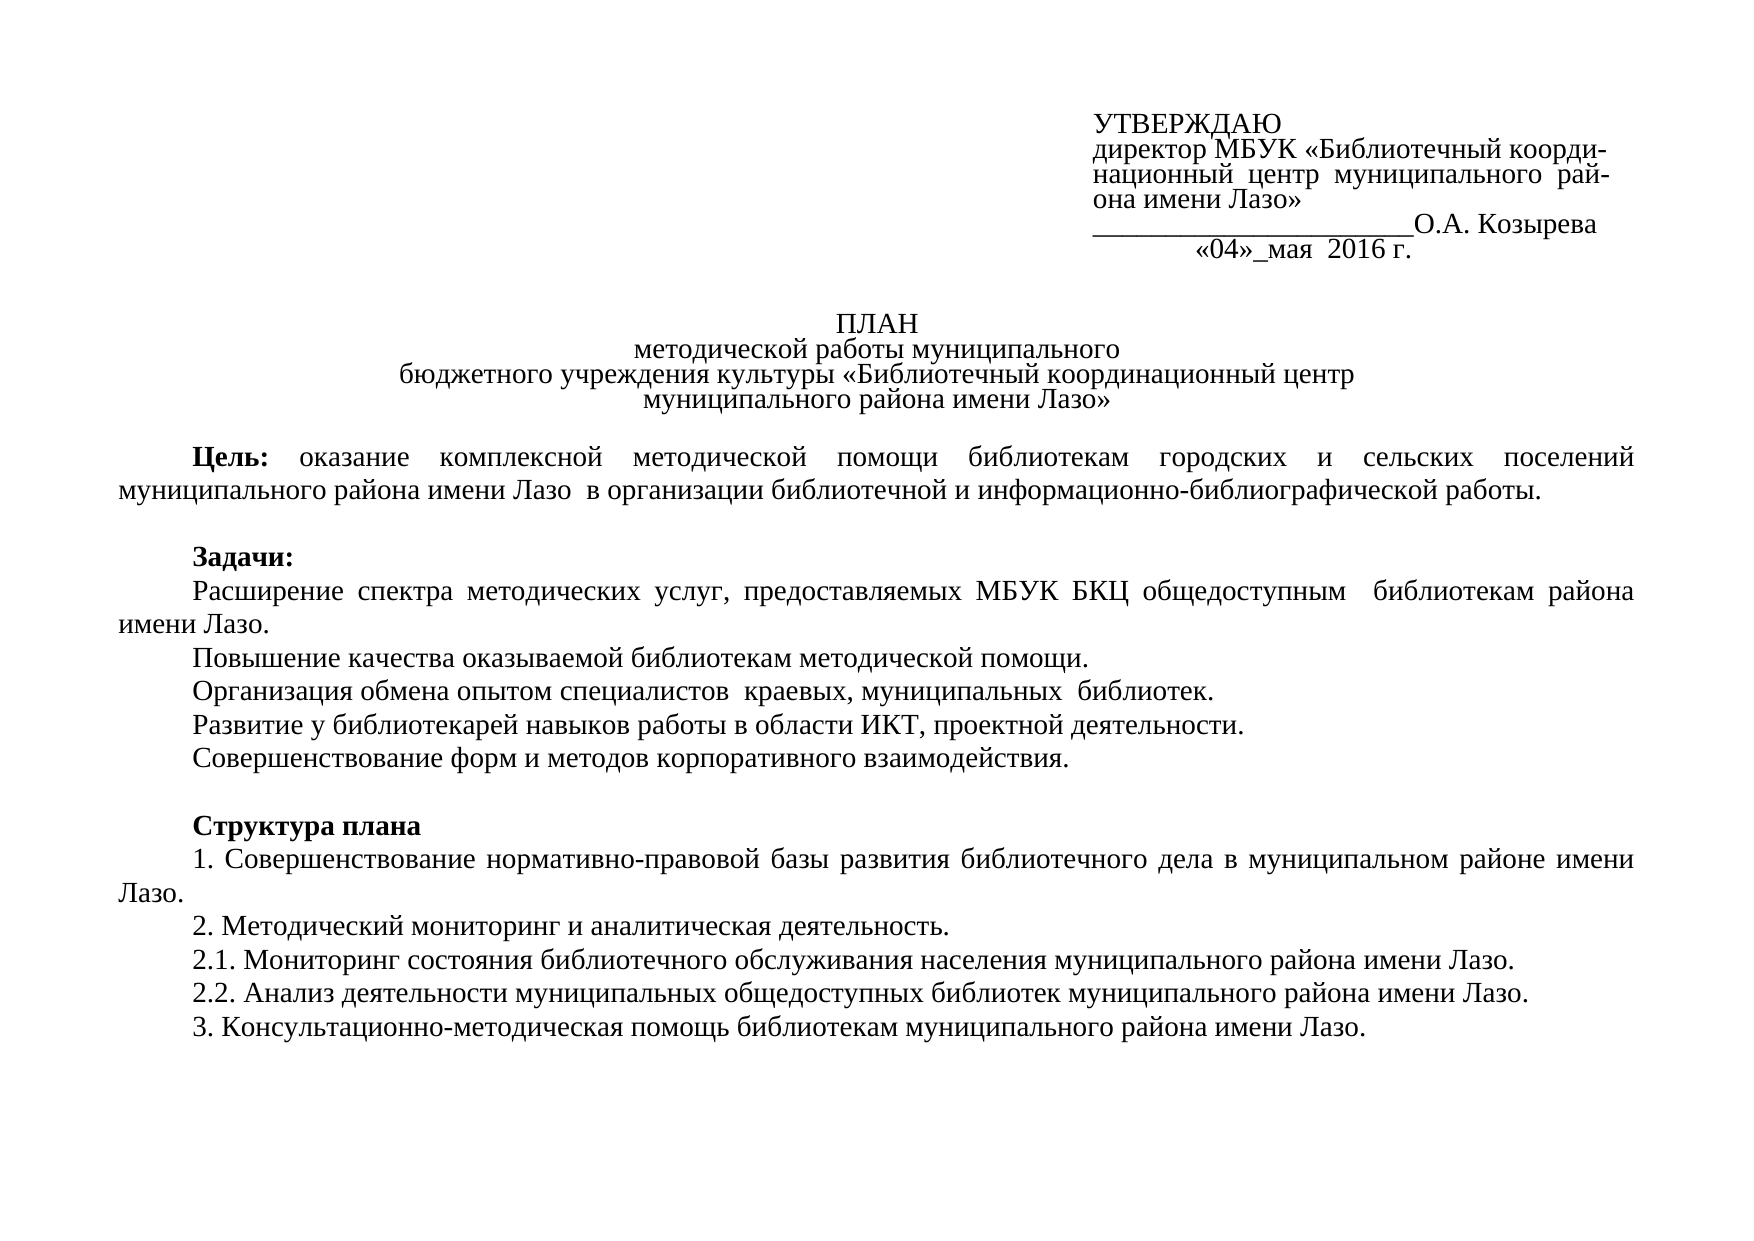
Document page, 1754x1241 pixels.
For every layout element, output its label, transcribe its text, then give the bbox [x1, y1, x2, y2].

text 2.2. Анализ деятельности муниципальных общедоступных библиотек муниципального района имени Лазо. [118, 975, 1636, 1009]
text УТВЕРЖДАЮ [1227, 114, 1636, 139]
text национный центр муниципального рай- [1093, 164, 1636, 189]
text ПЛАН [118, 314, 1636, 339]
text Структура плана [118, 808, 1636, 841]
text Цель: оказание комплексной методической помощи библиотекам городских и сельских поселений муниципального района имени Лазо в организации библиотечной и информационно-библиографической работы. [118, 439, 1636, 506]
text муниципального района имени Лазо» [118, 389, 1636, 414]
text директор МБУК «Библиотечный коорди- [1093, 139, 1636, 164]
text ______________________О.А. Козырева [1093, 214, 1636, 239]
text УТВЕРЖДАЮ [1093, 114, 1210, 139]
text Задачи: [118, 539, 1636, 573]
text 3. Консультационно-методическая помощь библиотекам муниципального района имени Лазо. [118, 1009, 1636, 1042]
text «04»_мая 2016 г. [1093, 239, 1636, 264]
text Совершенствование форм и методов корпоративного взаимодействия. [118, 741, 1636, 774]
text 1. Совершенствование нормативно-правовой базы развития библиотечного дела в муниципальном районе имени Лазо. [118, 841, 1636, 908]
text она имени Лазо» [1093, 189, 1636, 214]
text Повышение качества оказываемой библиотекам методической помощи. [118, 640, 1636, 673]
text Организация обмена опытом специалистов краевых, муниципальных библиотек. [118, 673, 1636, 707]
text 2.1. Мониторинг состояния библиотечного обслуживания населения муниципального района имени Лазо. [118, 942, 1636, 975]
text Развитие у библиотекарей навыков работы в области ИКТ, проектной деятельности. [118, 707, 1636, 741]
text 2. Методический мониторинг и аналитическая деятельность. [118, 908, 1636, 942]
text Расширение спектра методических услуг, предоставляемых МБУК БКЦ общедоступным библиотекам района имени Лазо. [118, 573, 1636, 640]
text методической работы муниципального [118, 339, 1636, 364]
text бюджетного учреждения культуры «Библиотечный координационный центр [118, 364, 1636, 389]
